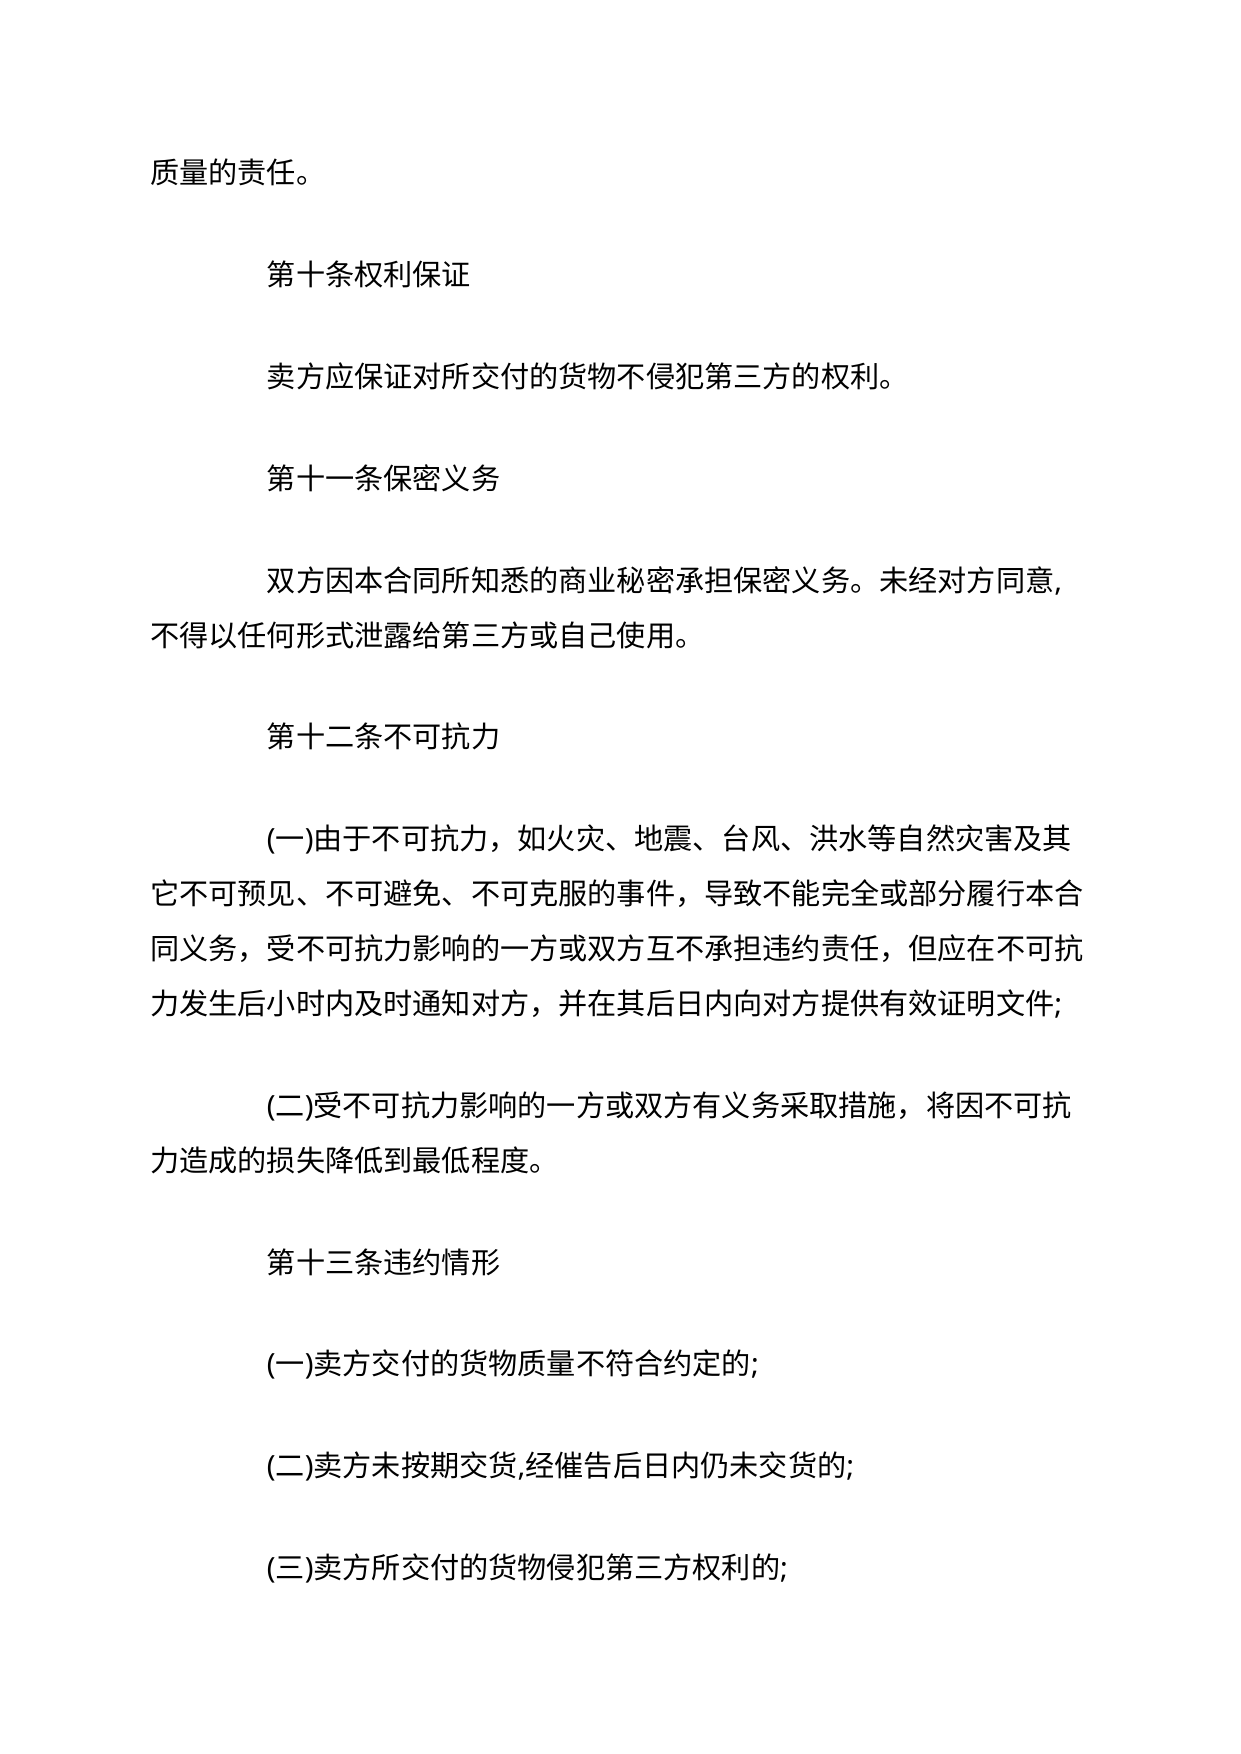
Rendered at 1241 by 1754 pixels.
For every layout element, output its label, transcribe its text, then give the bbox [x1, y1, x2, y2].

text 卖方应保证对所交付的货物不侵犯第三方的权利。 [150, 353, 1090, 396]
text 第十三条违约情形 [150, 1239, 1090, 1281]
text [150, 150, 1090, 192]
text (一)由于不可抗力，如火灾、地震、台风、洪水等自然灾害及其它不可预见、不可避免、不可克服的事件，导致不能完全或部分履行本合同义务，受不可抗力影响的一方或双方互不承担违约责任，但应在不可抗力发生后小时内及时通知对方，并在其后日内向对方提供有效证明文件; [150, 816, 1090, 1023]
text 双方因本合同所知悉的商业秘密承担保密义务。未经对方同意,不得以任何形式泄露给第三方或自己使用。 [150, 557, 1090, 654]
text (一)卖方交付的货物质量不符合约定的; [150, 1341, 1090, 1383]
text (二)受不可抗力影响的一方或双方有义务采取措施，将因不可抗力造成的损失降低到最低程度。 [150, 1082, 1090, 1180]
text (三)卖方所交付的货物侵犯第三方权利的; [150, 1545, 1090, 1587]
text 第十一条保密义务 [150, 455, 1090, 498]
text (二)卖方未按期交货,经催告后日内仍未交货的; [150, 1443, 1090, 1485]
text 第十二条不可抗力 [150, 714, 1090, 756]
text 第十条权利保证 [150, 252, 1090, 294]
